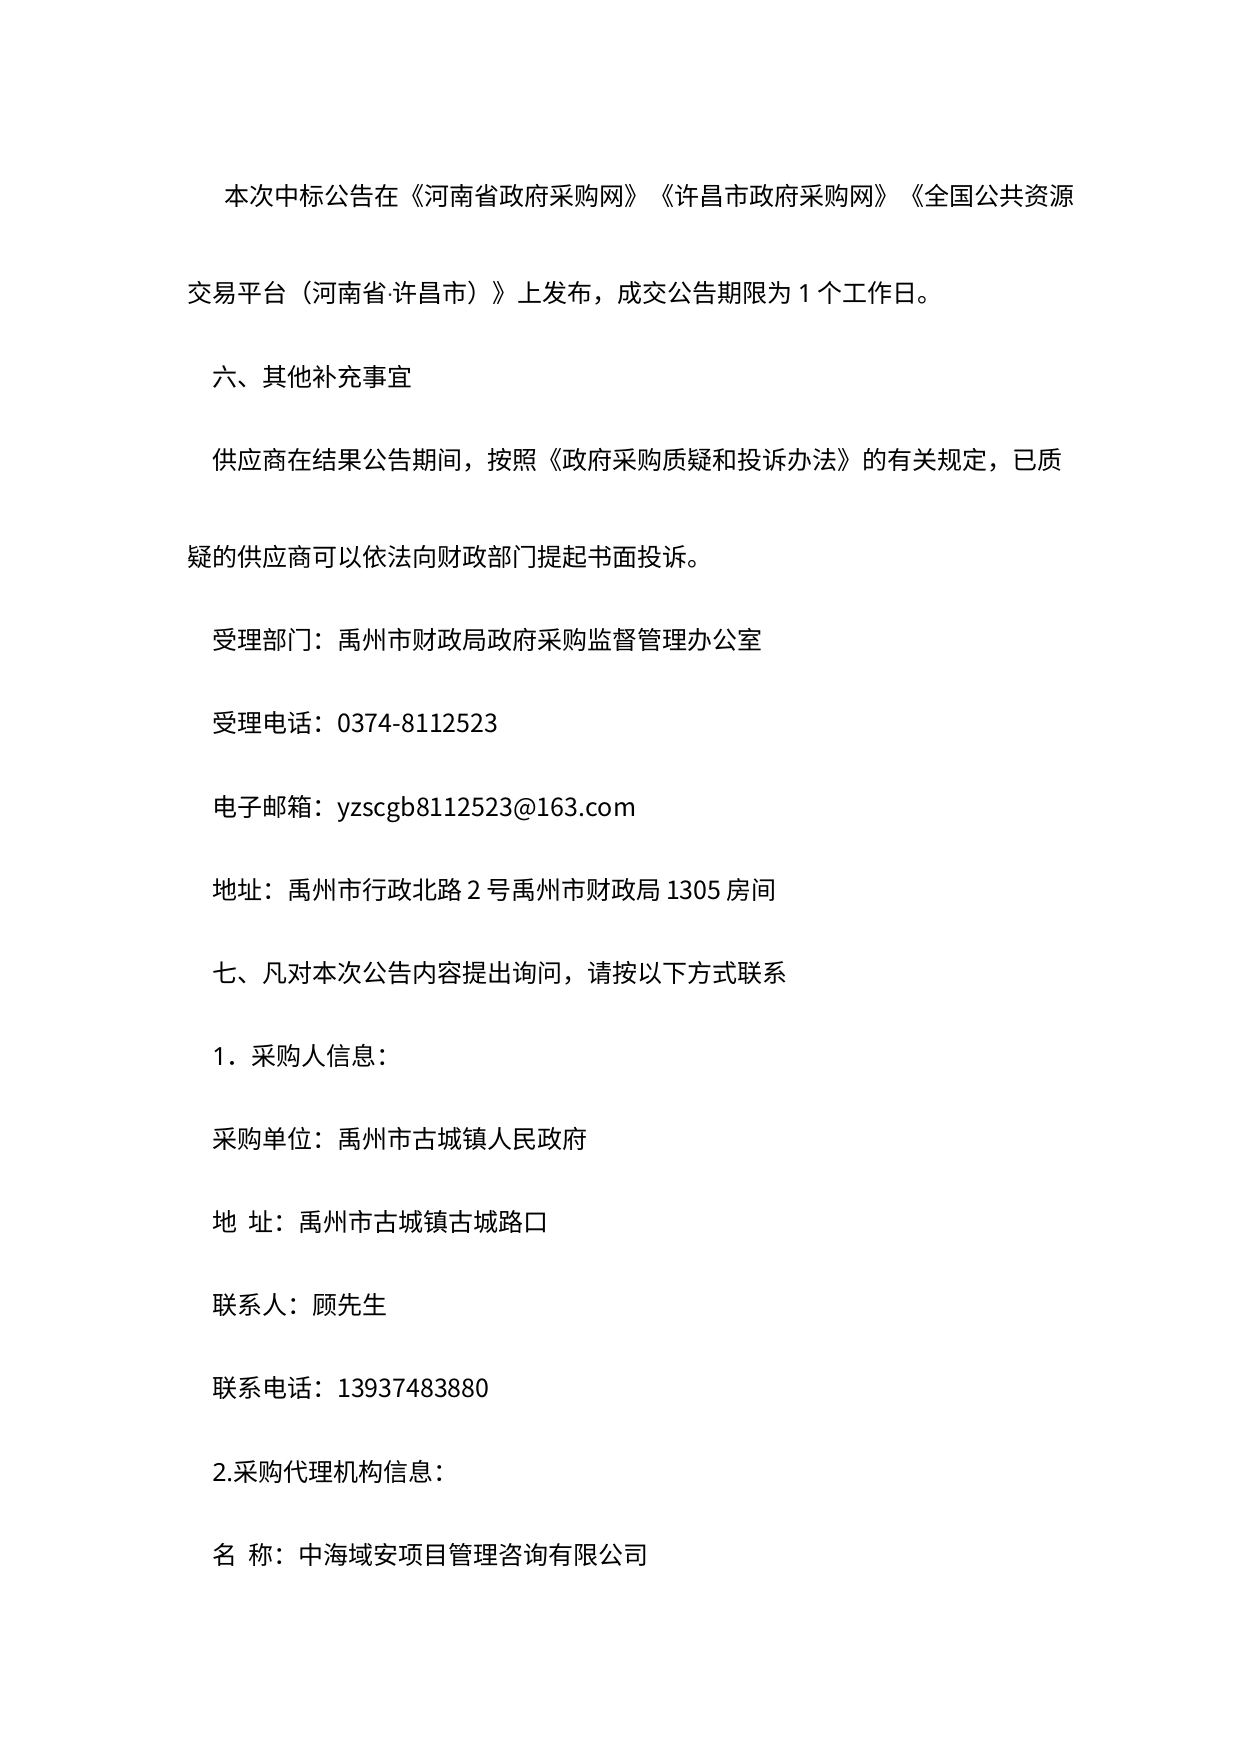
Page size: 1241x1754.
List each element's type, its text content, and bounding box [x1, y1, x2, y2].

text 受理部门：禹州市财政局政府采购监督管理办公室 [187, 606, 1086, 671]
text 电子邮箱：yzscgb8112523@163.com [187, 773, 1086, 838]
text 供应商在结果公告期间，按照《政府采购质疑和投诉办法》的有关规定，已质疑的供应商可以依法向财政部门提起书面投诉。 [187, 426, 1086, 588]
text 六、其他补充事宜 [187, 343, 1086, 408]
text 本次中标公告在《河南省政府采购网》《许昌市政府采购网》《全国公共资源交易平台（河南省·许昌市）》上发布，成交公告期限为1个工作日。 [187, 162, 1086, 324]
text 联系人：顾先生 [187, 1271, 1086, 1336]
text 受理电话：0374-8112523 [187, 689, 1086, 754]
text 2.采购代理机构信息： [187, 1438, 1086, 1503]
text 联系电话：13937483880 [187, 1354, 1086, 1419]
text 名 称：中海域安项目管理咨询有限公司 [187, 1521, 1086, 1586]
text 地址：禹州市行政北路2号禹州市财政局1305房间 [187, 856, 1086, 921]
text 采购单位：禹州市古城镇人民政府 [187, 1105, 1086, 1170]
text 1．采购人信息： [187, 1022, 1086, 1087]
text 地 址：禹州市古城镇古城路口 [187, 1188, 1086, 1253]
text 七、凡对本次公告内容提出询问，请按以下方式联系 [187, 939, 1086, 1004]
